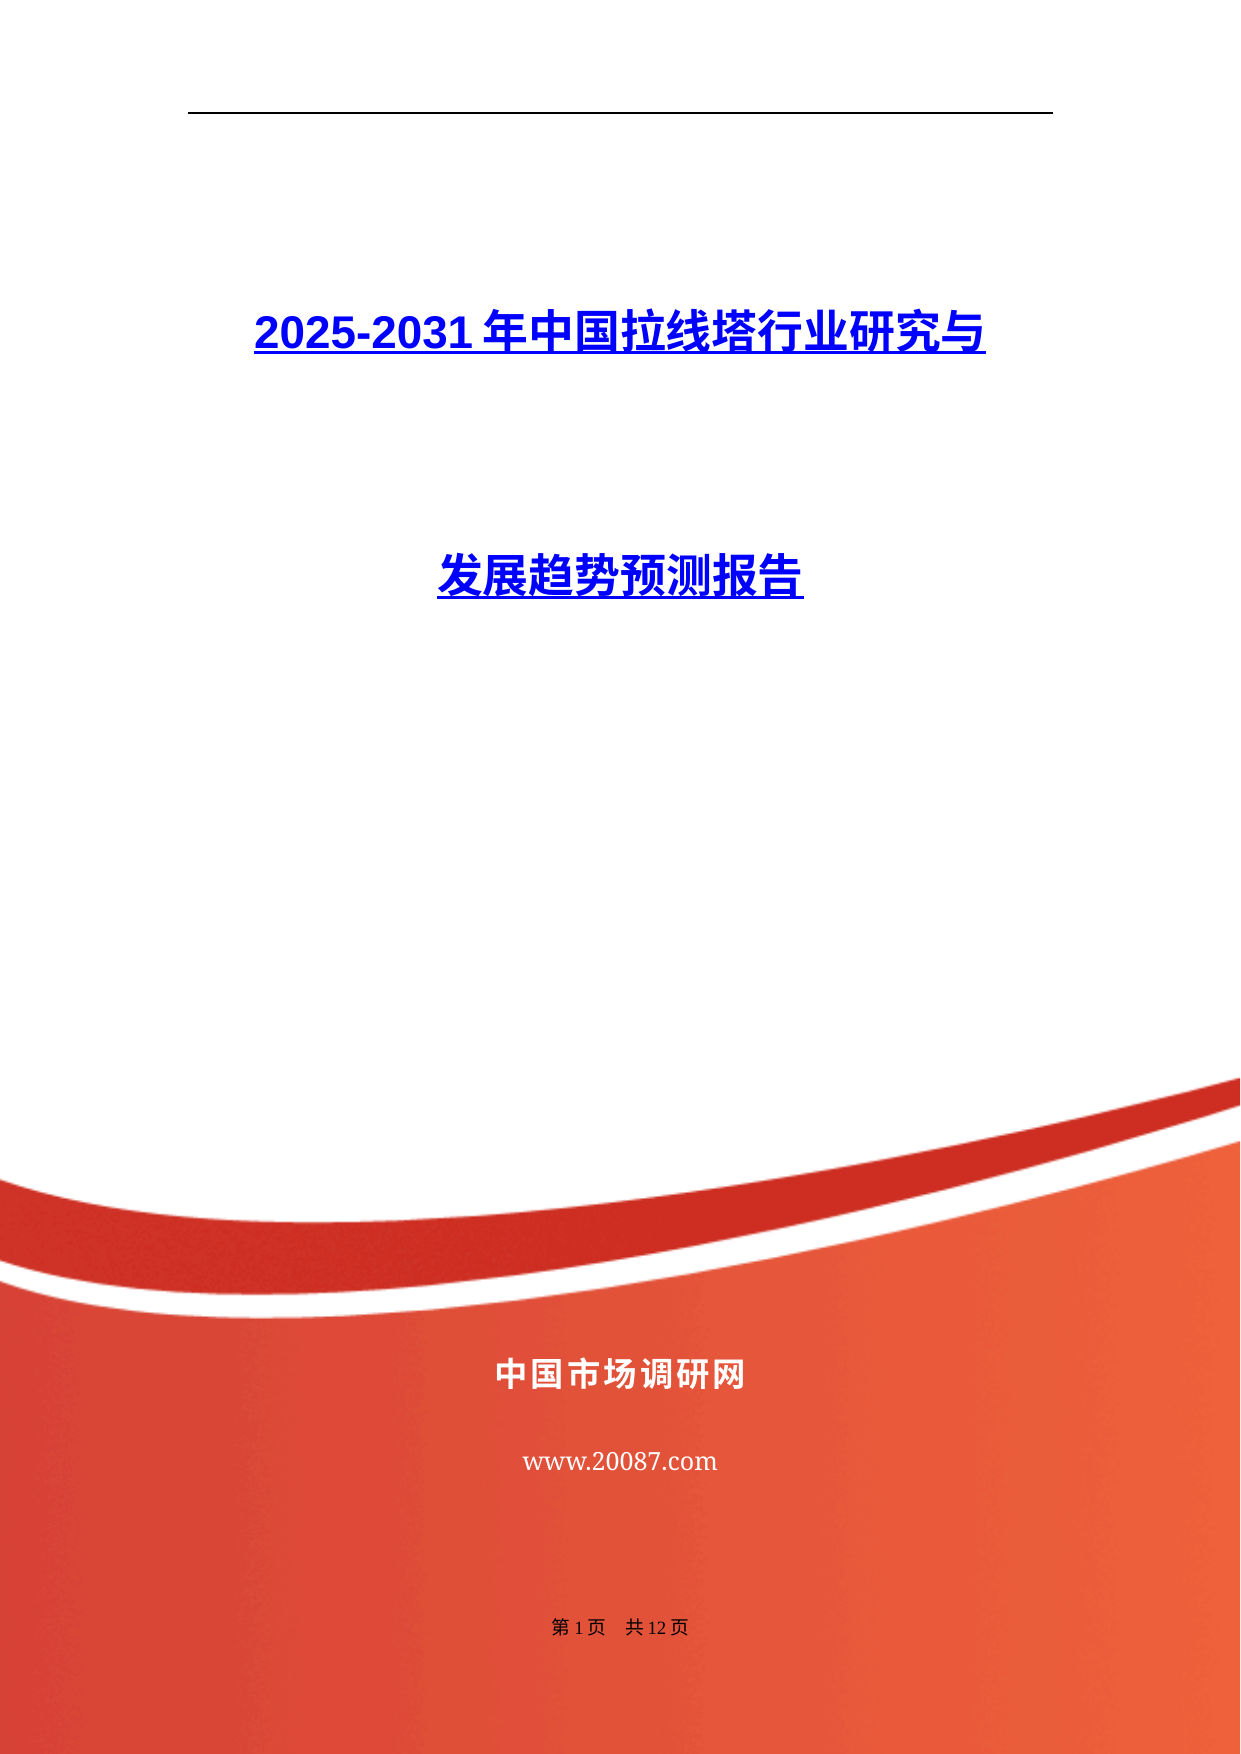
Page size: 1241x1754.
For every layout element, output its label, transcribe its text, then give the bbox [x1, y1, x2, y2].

picture [0, 1006, 1241, 1754]
table_header 2025-2031年中国拉线塔行业研究与发展趋势预测报告 [188, 207, 1053, 773]
subtitle 中国市场调研网 [187, 1339, 1053, 1404]
text www.20087.com [187, 1428, 1053, 1493]
